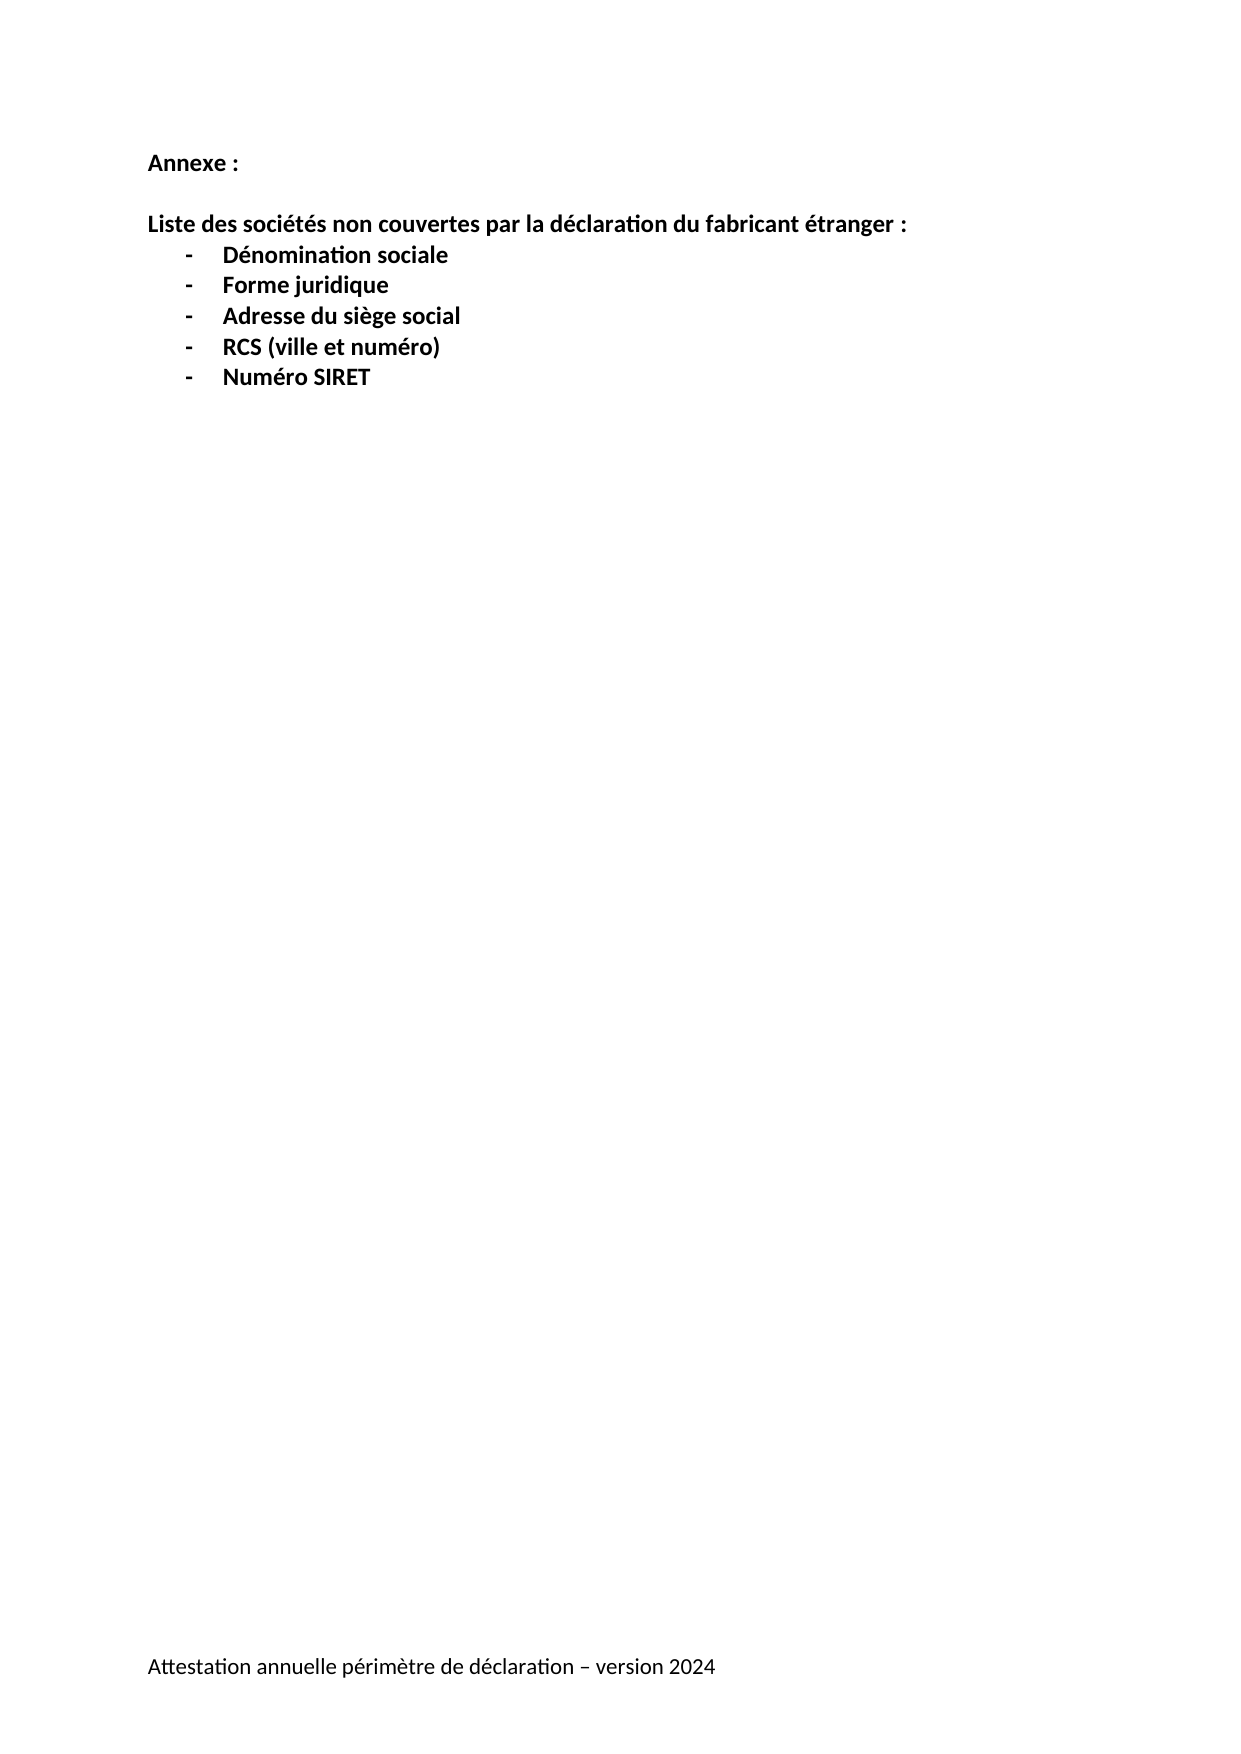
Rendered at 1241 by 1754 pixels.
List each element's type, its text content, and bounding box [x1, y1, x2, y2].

text Liste des sociétés non couvertes par la déclaration du fabricant étranger : [148, 209, 1093, 239]
list Adresse du siège social [185, 300, 1093, 331]
list Numéro SIRET [185, 361, 1093, 392]
text Annexe : [148, 148, 1093, 178]
list Forme juridique [185, 270, 1093, 300]
list Dénomination sociale [185, 239, 1093, 270]
list RCS (ville et numéro) [185, 331, 1093, 361]
